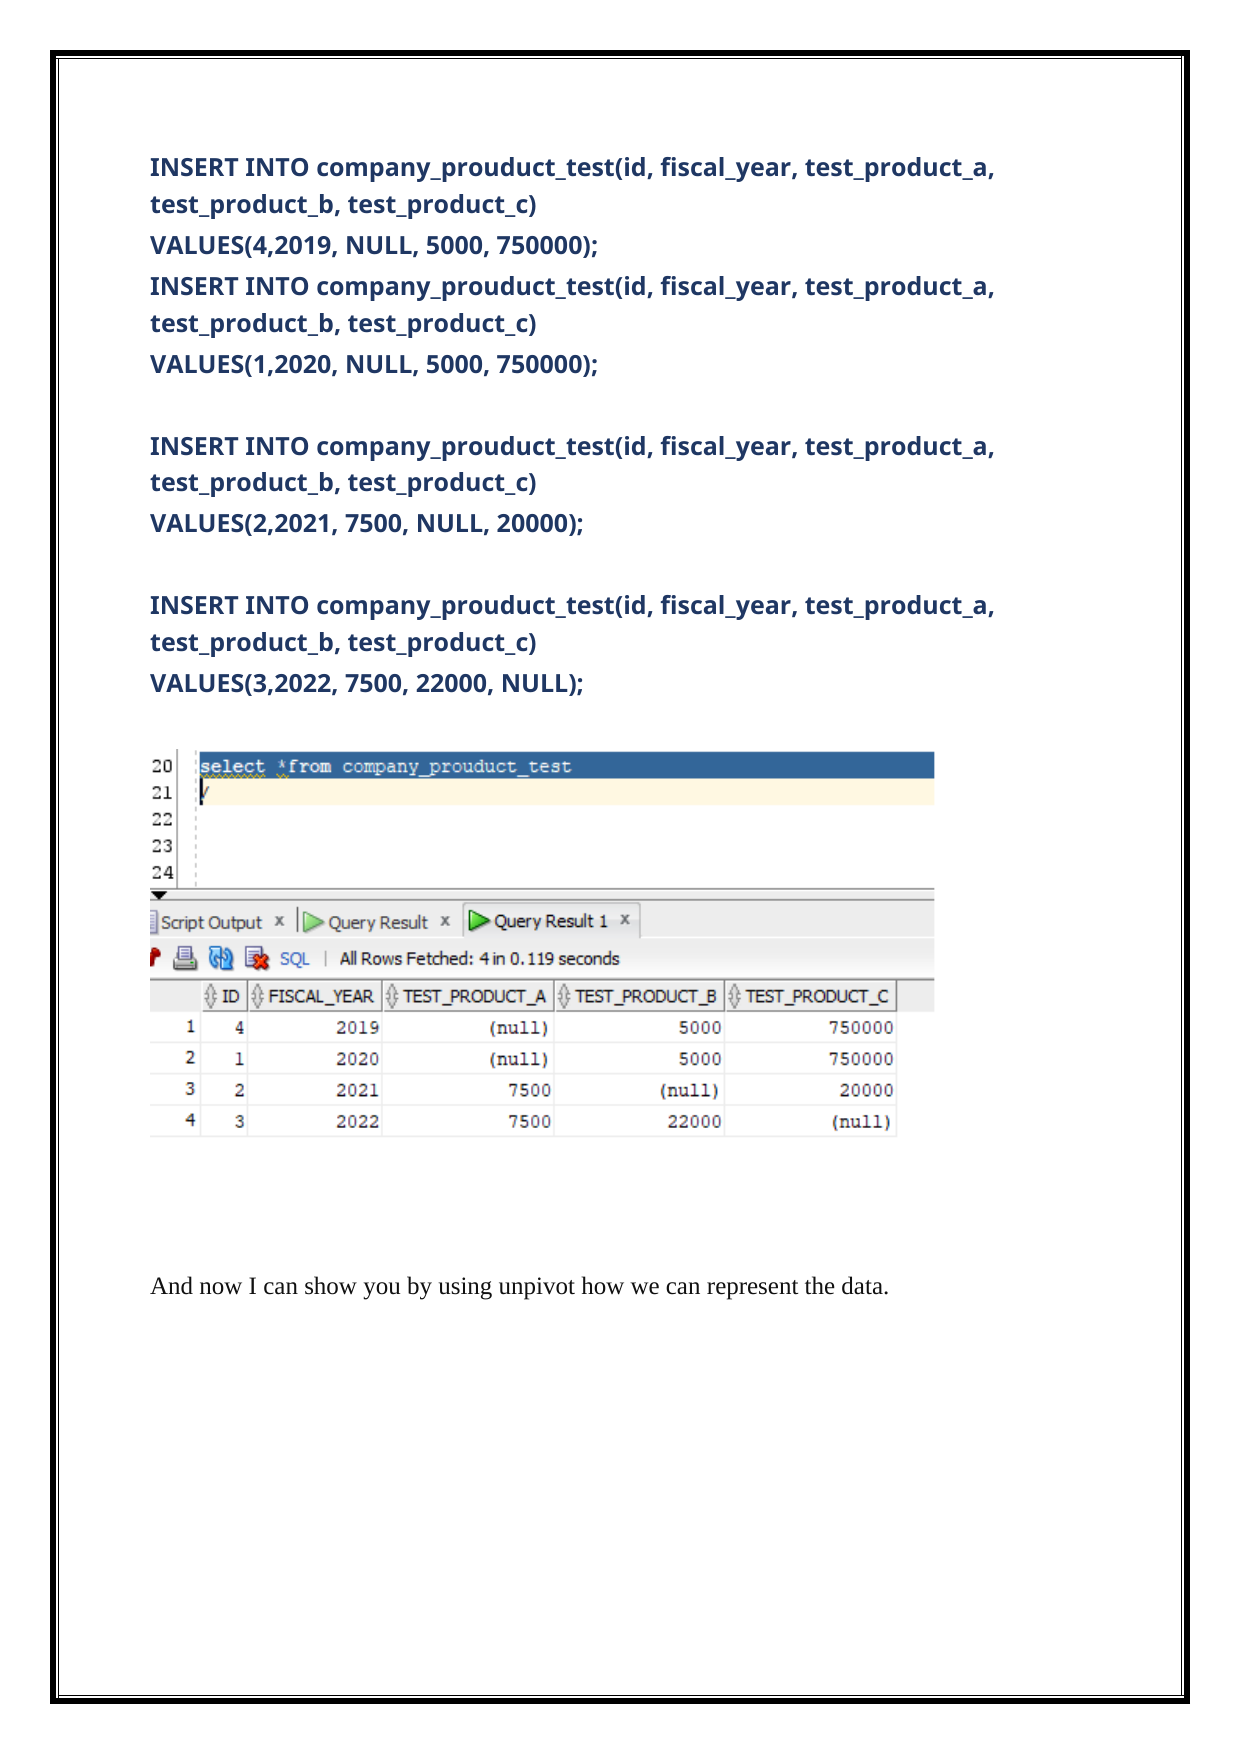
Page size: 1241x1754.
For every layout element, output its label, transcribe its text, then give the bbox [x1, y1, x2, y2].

subtitle INSERT INTO company_prouduct_test(id, fiscal_year, test_product_a, test_product_b, test_product_c) [150, 150, 1090, 221]
subtitle INSERT INTO company_prouduct_test(id, fiscal_year, test_product_a, test_product_b, test_product_c) [150, 428, 1090, 499]
subtitle INSERT INTO company_prouduct_test(id, fiscal_year, test_product_a, test_product_b, test_product_c) [150, 269, 1090, 339]
text And now I can show you by using unpivot how we can represent the data. [150, 1210, 1090, 1300]
subtitle INSERT INTO company_prouduct_test(id, fiscal_year, test_product_a, test_product_b, test_product_c) [150, 588, 1090, 659]
subtitle VALUES(2,2021, 7500, NULL, 20000); [150, 506, 1090, 540]
subtitle VALUES(1,2020, NULL, 5000, 750000); [150, 346, 1090, 380]
picture [150, 749, 935, 1211]
subtitle VALUES(4,2019, NULL, 5000, 750000); [150, 228, 1090, 262]
subtitle VALUES(3,2022, 7500, 22000, NULL); [150, 666, 1090, 699]
